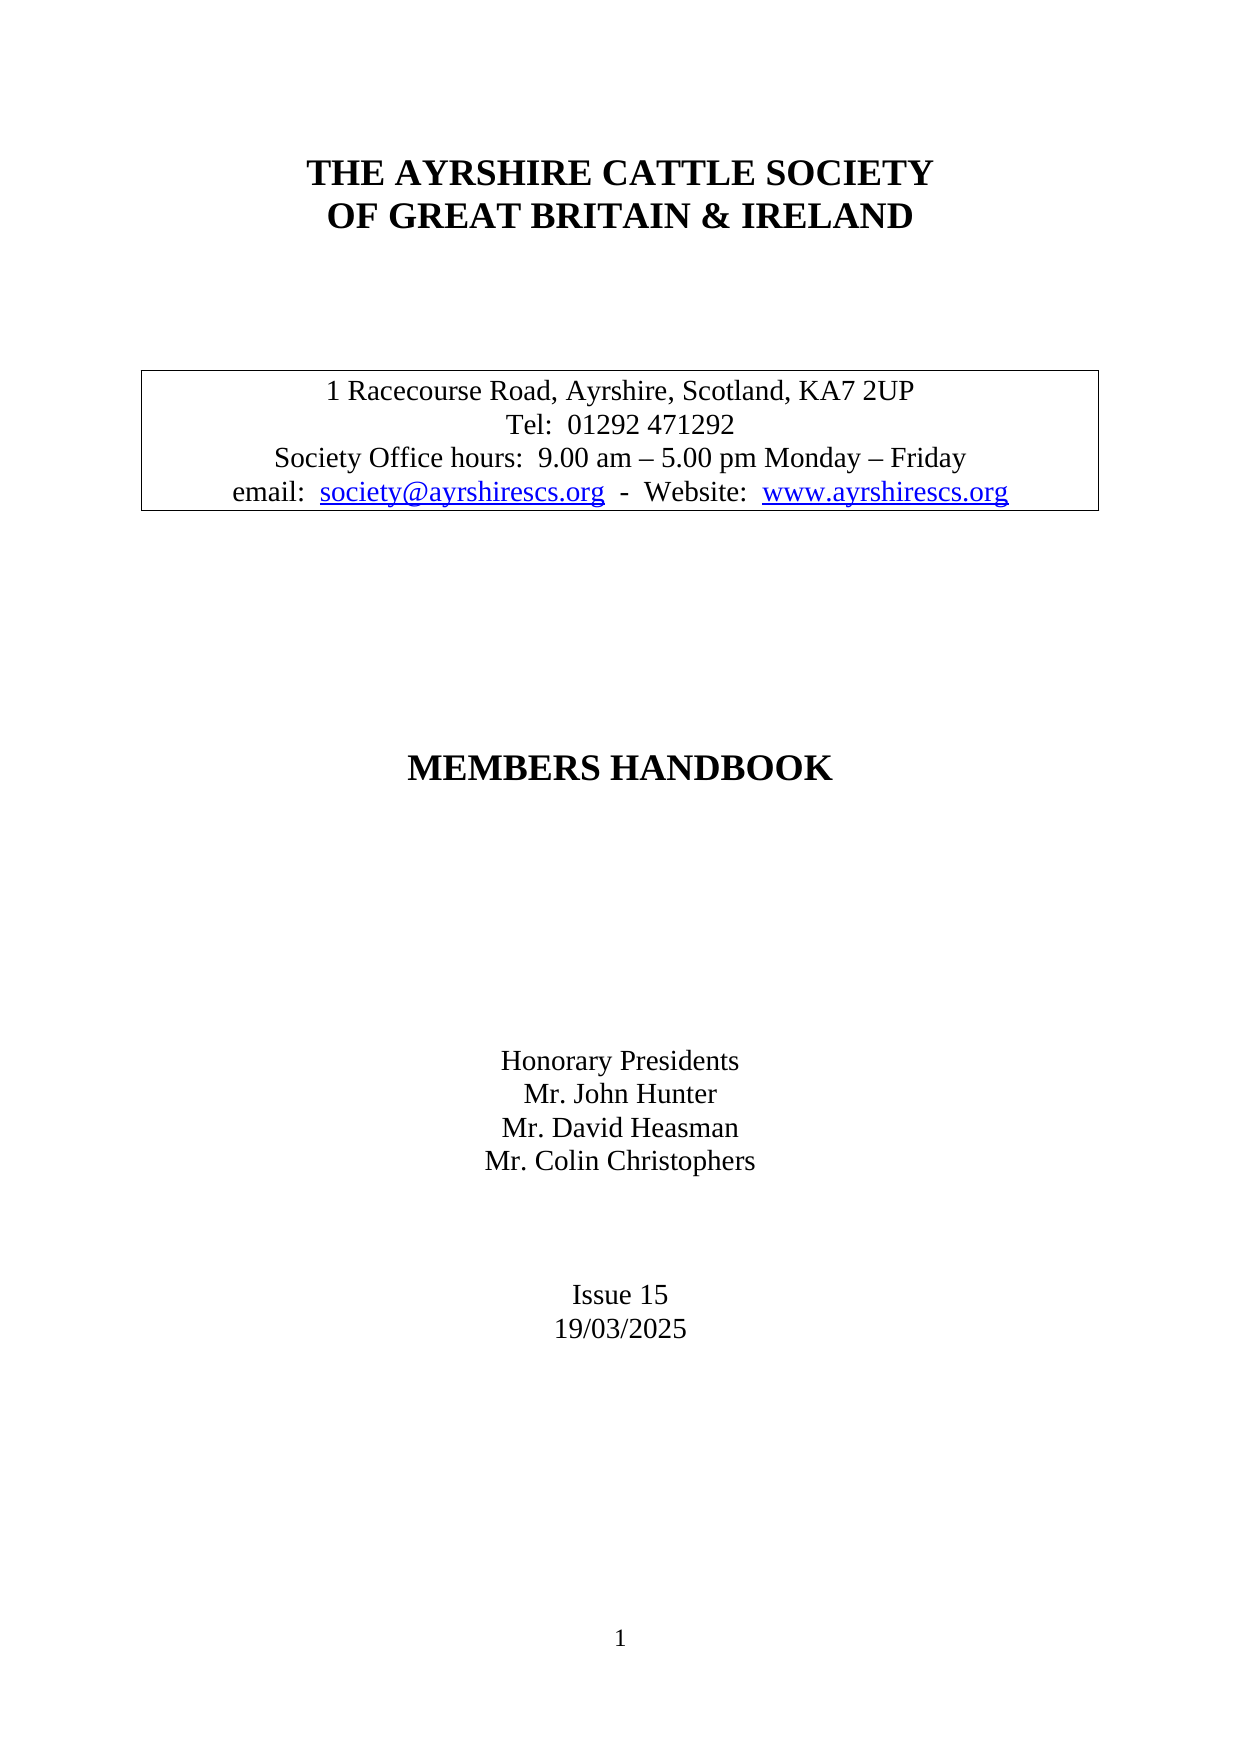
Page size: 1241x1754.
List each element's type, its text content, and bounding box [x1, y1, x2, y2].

text Honorary Presidents [150, 1043, 1090, 1076]
text Issue 15 [150, 1277, 1090, 1311]
text 1 Racecourse Road, Ayrshire, Scotland, KA7 2UP [142, 371, 1098, 407]
text Society Office hours: 9.00 am – 5.00 pm Monday – Friday [150, 441, 1090, 471]
text OF & [150, 193, 1090, 236]
text Tel: 01292 471292 [150, 407, 1090, 441]
text Mr. John Hunter [150, 1076, 1090, 1110]
text email: society@ayrshirescs.org - Website: www.ayrshirescs.org [142, 471, 1098, 510]
text Mr. Colin Christophers [150, 1143, 1090, 1177]
text MEMBERS HANDBOOK [150, 746, 1090, 789]
text THE AYRSHIRE CATTLE SOCIETY [150, 150, 1090, 193]
text Mr. David Heasman [150, 1110, 1090, 1143]
text 19/03/2025 [150, 1311, 1090, 1344]
